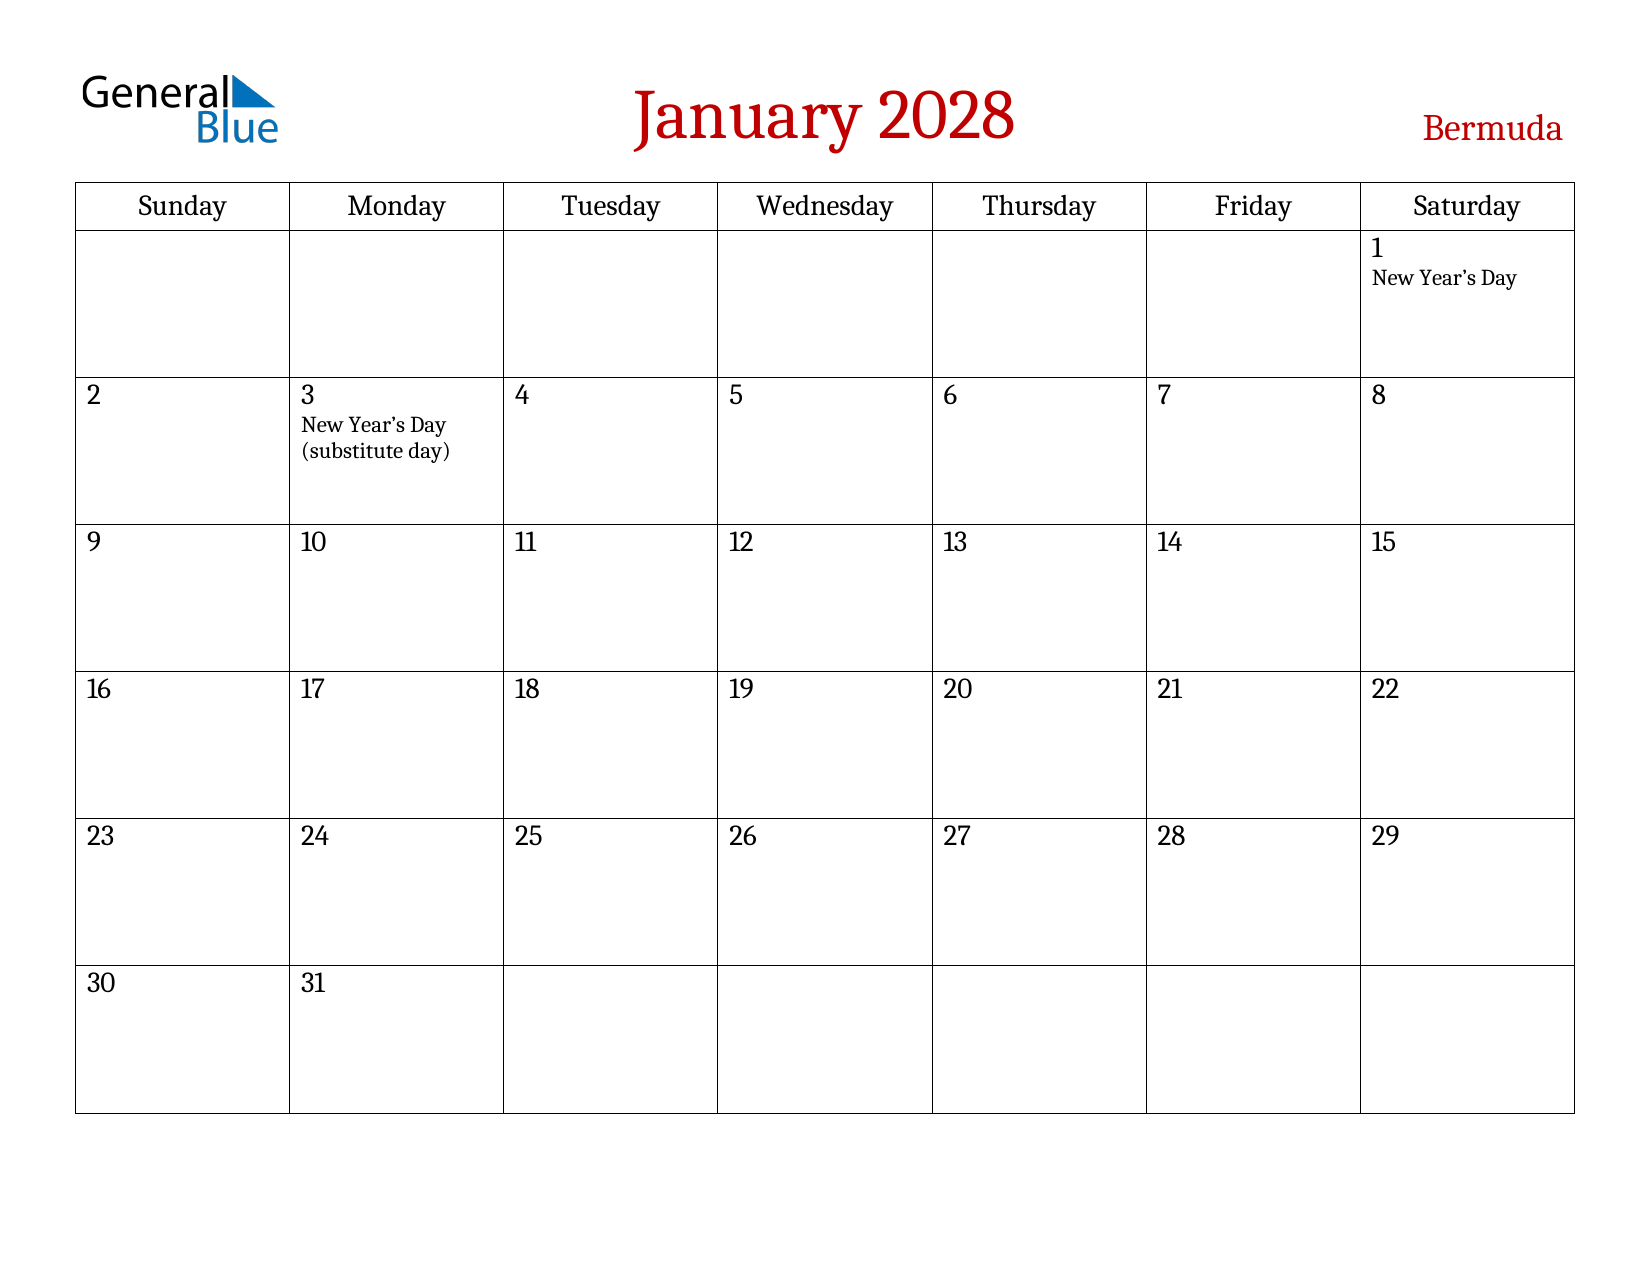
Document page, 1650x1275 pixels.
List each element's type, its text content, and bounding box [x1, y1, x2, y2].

table_cell [718, 706, 932, 818]
table_cell [1147, 1000, 1360, 1112]
table_cell 11 [504, 525, 717, 559]
table_cell [933, 265, 1146, 377]
table_cell 8 [1361, 378, 1574, 412]
table_cell 5 [718, 378, 932, 412]
table_cell [290, 853, 503, 965]
table_cell 6 [933, 378, 1146, 412]
picture [82, 75, 278, 143]
table_cell [933, 853, 1146, 965]
table_cell 4 [504, 378, 717, 412]
table_cell [290, 559, 503, 671]
table_cell [933, 706, 1146, 818]
table_cell Sunday [76, 183, 289, 230]
table_cell 15 [1361, 525, 1574, 559]
table_cell 13 [933, 525, 1146, 559]
table_cell [1147, 231, 1360, 264]
table_cell New Year’s Day (substitute day) [290, 412, 503, 524]
table_cell 7 [1147, 378, 1360, 412]
table_cell [718, 853, 932, 965]
table_cell 1 [1361, 231, 1574, 264]
table_cell [504, 412, 717, 524]
table_cell [718, 1000, 932, 1112]
table_cell 26 [718, 819, 932, 853]
table_cell 29 [1361, 819, 1574, 853]
table_cell 2 [76, 378, 289, 412]
table_cell [1147, 853, 1360, 965]
table_cell [76, 853, 289, 965]
table_cell 25 [504, 819, 717, 853]
table_cell 23 [76, 819, 289, 853]
table_cell [1361, 706, 1574, 818]
table_cell [76, 231, 289, 264]
table_cell [76, 559, 289, 671]
table_cell 9 [76, 525, 289, 559]
table_cell [290, 231, 503, 264]
table_cell [1361, 853, 1574, 965]
table_cell [76, 706, 289, 818]
table_cell 22 [1361, 672, 1574, 706]
table_cell [1361, 559, 1574, 671]
table_cell [1361, 1000, 1574, 1112]
table_cell [290, 265, 503, 377]
table_cell [504, 265, 717, 377]
table_cell [76, 265, 289, 377]
table_cell 30 [76, 966, 289, 1000]
table_cell [290, 1000, 503, 1112]
table_cell 3 [290, 378, 503, 412]
table_cell [718, 412, 932, 524]
table_cell [1361, 412, 1574, 524]
table_cell 31 [290, 966, 503, 1000]
table_cell Thursday [933, 183, 1146, 230]
table_header Bermuda [1146, 75, 1574, 182]
table_cell Wednesday [718, 183, 932, 230]
table_cell [933, 231, 1146, 264]
table_cell 21 [1147, 672, 1360, 706]
table_cell 24 [290, 819, 503, 853]
table_cell [1147, 706, 1360, 818]
table_cell [504, 231, 717, 264]
table_cell [1361, 966, 1574, 1000]
table_cell [933, 412, 1146, 524]
table_cell Tuesday [504, 183, 717, 230]
table_cell Monday [290, 183, 503, 230]
table_cell [1147, 412, 1360, 524]
table_cell Friday [1147, 183, 1360, 230]
table_cell [76, 1000, 289, 1112]
table_header January 2028 [504, 75, 1146, 182]
table_cell [1147, 966, 1360, 1000]
table_cell [1147, 559, 1360, 671]
table_cell [290, 706, 503, 818]
table_cell 17 [290, 672, 503, 706]
table_cell 12 [718, 525, 932, 559]
table_cell [504, 853, 717, 965]
table_cell 14 [1147, 525, 1360, 559]
table_header [76, 75, 503, 182]
table_cell 16 [76, 672, 289, 706]
table_cell [718, 231, 932, 264]
table_cell 18 [504, 672, 717, 706]
table_cell 28 [1147, 819, 1360, 853]
table_cell [933, 1000, 1146, 1112]
table_cell [504, 559, 717, 671]
table_cell [718, 966, 932, 1000]
table_cell [1147, 265, 1360, 377]
table_cell [718, 559, 932, 671]
table_cell [933, 966, 1146, 1000]
table_cell Saturday [1361, 183, 1574, 230]
table_cell 19 [718, 672, 932, 706]
table_cell 10 [290, 525, 503, 559]
table_cell [504, 1000, 717, 1112]
table_cell [504, 966, 717, 1000]
table_cell 27 [933, 819, 1146, 853]
table_cell [718, 265, 932, 377]
table_cell [76, 412, 289, 524]
table_cell [504, 706, 717, 818]
table_cell [933, 559, 1146, 671]
table_cell New Year’s Day [1361, 265, 1574, 377]
table_cell 20 [933, 672, 1146, 706]
